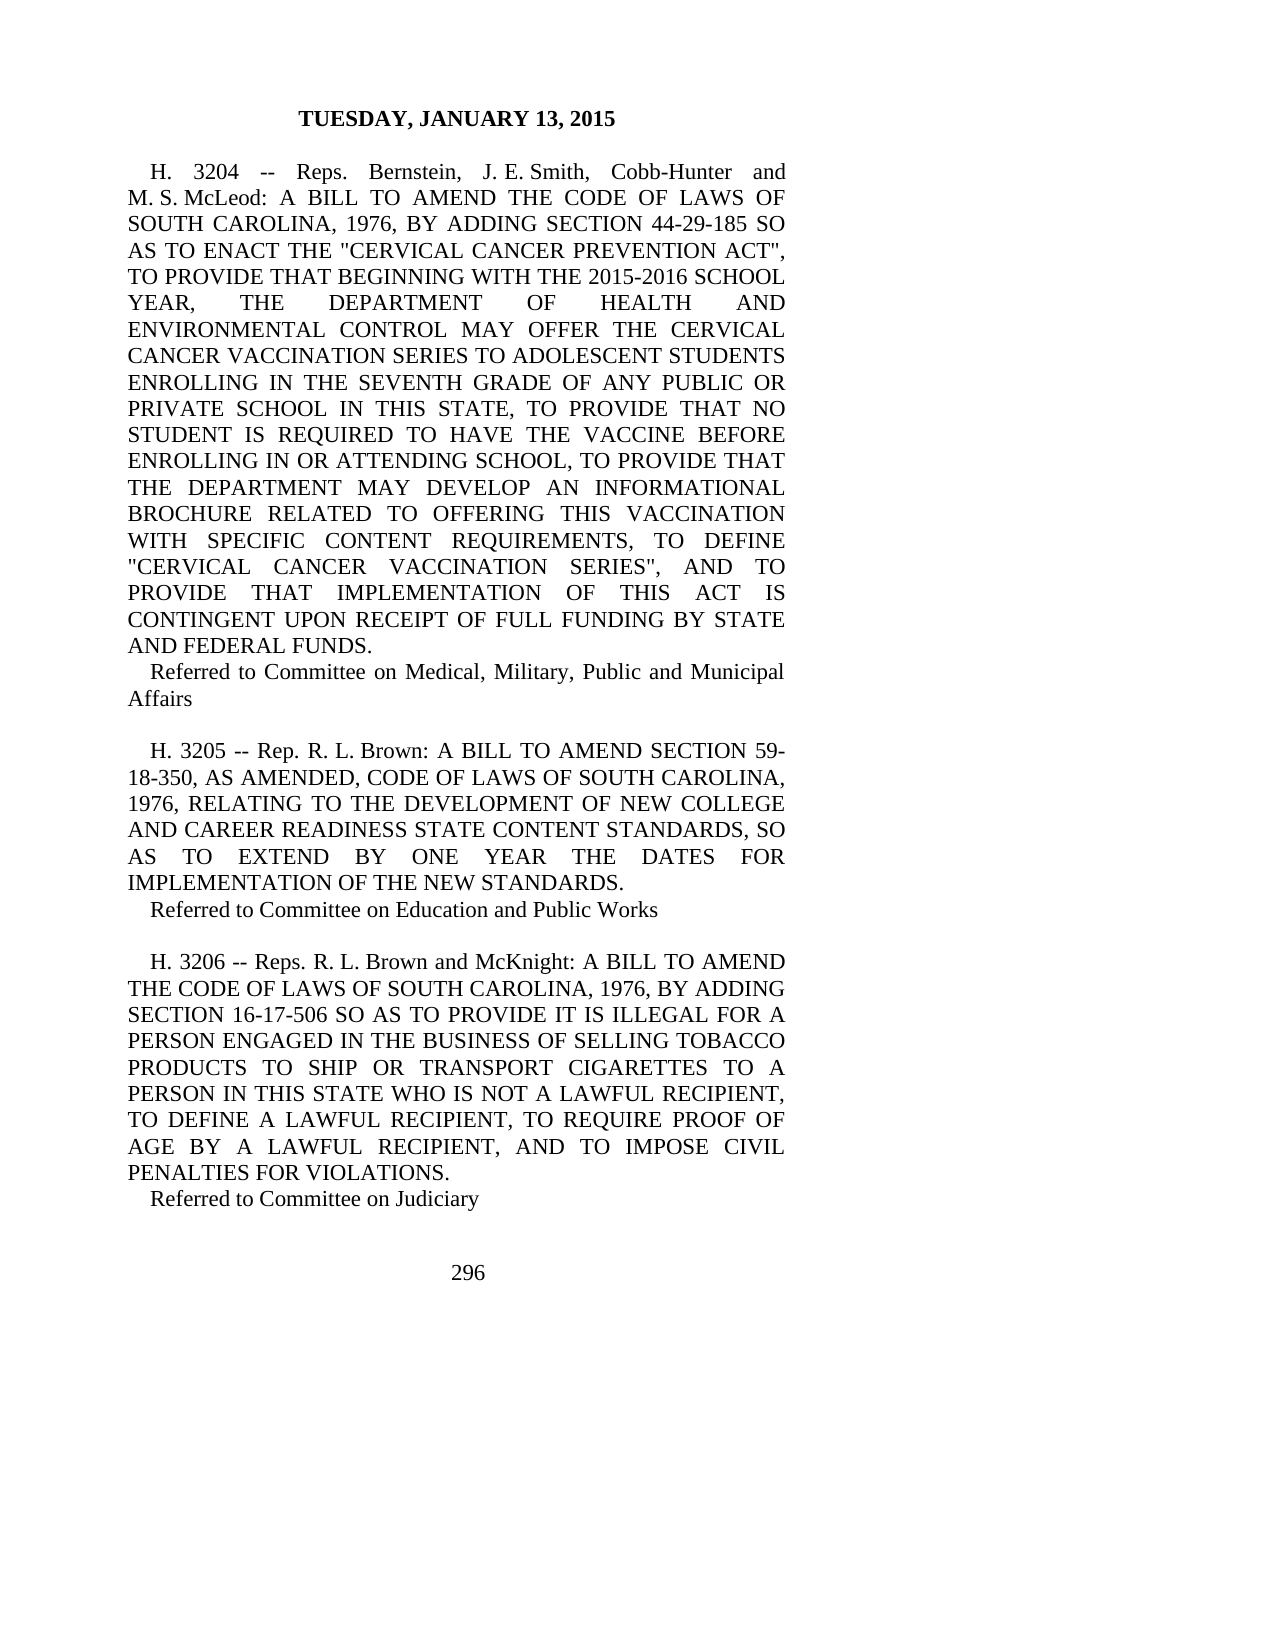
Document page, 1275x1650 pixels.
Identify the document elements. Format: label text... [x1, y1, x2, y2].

text H. 3205 -- Rep. R. L. Brown: A BILL TO AMEND SECTION 59-18-350, AS AMENDED, CODE OF LAWS OF SOUTH CAROLINA, 1976, RELATING TO THE DEVELOPMENT OF NEW COLLEGE AND CAREER READINESS STATE CONTENT STANDARDS, SO AS TO EXTEND BY ONE YEAR THE DATES FOR IMPLEMENTATION OF THE NEW STANDARDS. [127, 737, 786, 896]
text H. 3206 -- Reps. R. L. Brown and McKnight: A BILL TO AMEND THE CODE OF LAWS OF SOUTH CAROLINA, 1976, BY ADDING SECTION 16-17-506 SO AS TO PROVIDE IT IS ILLEGAL FOR A PERSON ENGAGED IN THE BUSINESS OF SELLING TOBACCO PRODUCTS TO SHIP OR TRANSPORT CIGARETTES TO A PERSON IN THIS STATE WHO IS NOT A LAWFUL RECIPIENT, TO DEFINE A LAWFUL RECIPIENT, TO REQUIRE PROOF OF AGE BY A LAWFUL RECIPIENT, AND TO IMPOSE CIVIL PENALTIES FOR VIOLATIONS. [127, 948, 786, 1186]
text H. 3204 -- Reps. Bernstein, J. E. Smith, Cobb-Hunter and M. S. McLeod: A BILL TO AMEND THE CODE OF LAWS OF SOUTH CAROLINA, 1976, BY ADDING SECTION 44-29-185 SO AS TO ENACT THE "CERVICAL CANCER PREVENTION ACT", TO PROVIDE THAT BEGINNING WITH THE 2015-2016 SCHOOL YEAR, THE DEPARTMENT OF HEALTH AND ENVIRONMENTAL CONTROL MAY OFFER THE CERVICAL CANCER VACCINATION SERIES TO ADOLESCENT STUDENTS ENROLLING IN THE SEVENTH GRADE OF ANY PUBLIC OR PRIVATE SCHOOL IN THIS STATE, TO PROVIDE THAT NO STUDENT IS REQUIRED TO HAVE THE VACCINE BEFORE ENROLLING IN OR ATTENDING SCHOOL, TO PROVIDE THAT THE DEPARTMENT MAY DEVELOP AN INFORMATIONAL BROCHURE RELATED TO OFFERING THIS VACCINATION WITH SPECIFIC CONTENT REQUIREMENTS, TO DEFINE "CERVICAL CANCER VACCINATION SERIES", AND TO PROVIDE THAT IMPLEMENTATION OF THIS ACT IS CONTINGENT UPON RECEIPT OF FULL FUNDING BY STATE AND FEDERAL FUNDS. [127, 158, 786, 658]
text Referred to Committee on Education and Public Works [127, 896, 786, 922]
text Referred to Committee on Judiciary [127, 1186, 786, 1212]
text Referred to Committee on Medical, Military, Public and Municipal Affairs [127, 658, 786, 711]
